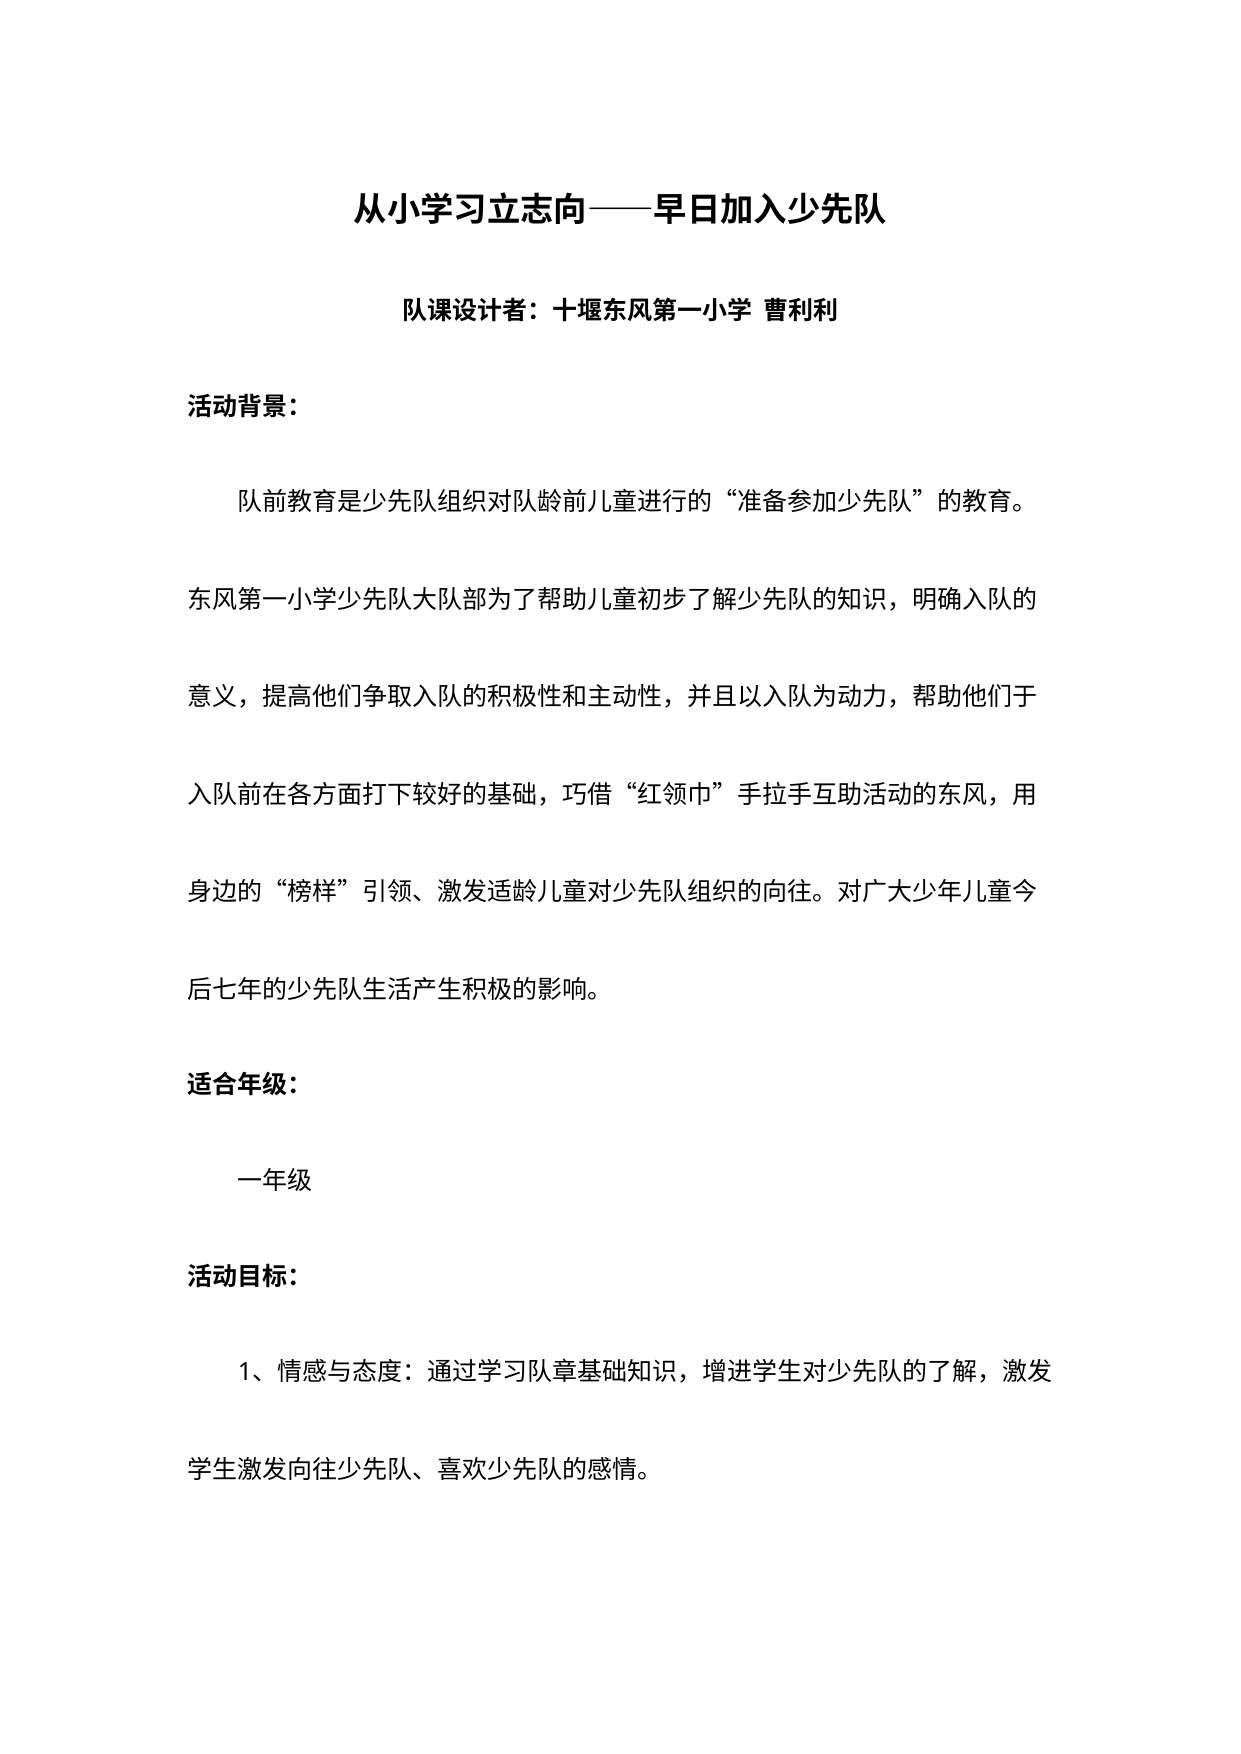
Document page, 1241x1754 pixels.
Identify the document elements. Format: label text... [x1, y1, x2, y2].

text 队课设计者：十堰东风第一小学 曹利利 [187, 276, 1053, 341]
text 一年级 [187, 1146, 1053, 1211]
text 从小学习立志向——早日加入少先队 [187, 174, 1053, 239]
text 1、情感与态度：通过学习队章基础知识，增进学生对少先队的了解，激发学生激发向往少先队、喜欢少先队的感情。 [187, 1337, 1053, 1500]
text 活动目标： [187, 1242, 1053, 1307]
text 活动背景： [187, 372, 1053, 437]
text 队前教育是少先队组织对队龄前儿童进行的“准备参加少先队”的教育。东风第一小学少先队大队部为了帮助儿童初步了解少先队的知识，明确入队的意义，提高他们争取入队的积极性和主动性，并且以入队为动力，帮助他们于入队前在各方面打下较好的基础，巧借“红领巾”手拉手互助活动的东风，用身边的“榜样”引领、激发适龄儿童对少先队组织的向往。对广大少年儿童今后七年的少先队生活产生积极的影响。 [187, 467, 1053, 1020]
text 适合年级： [187, 1050, 1053, 1115]
